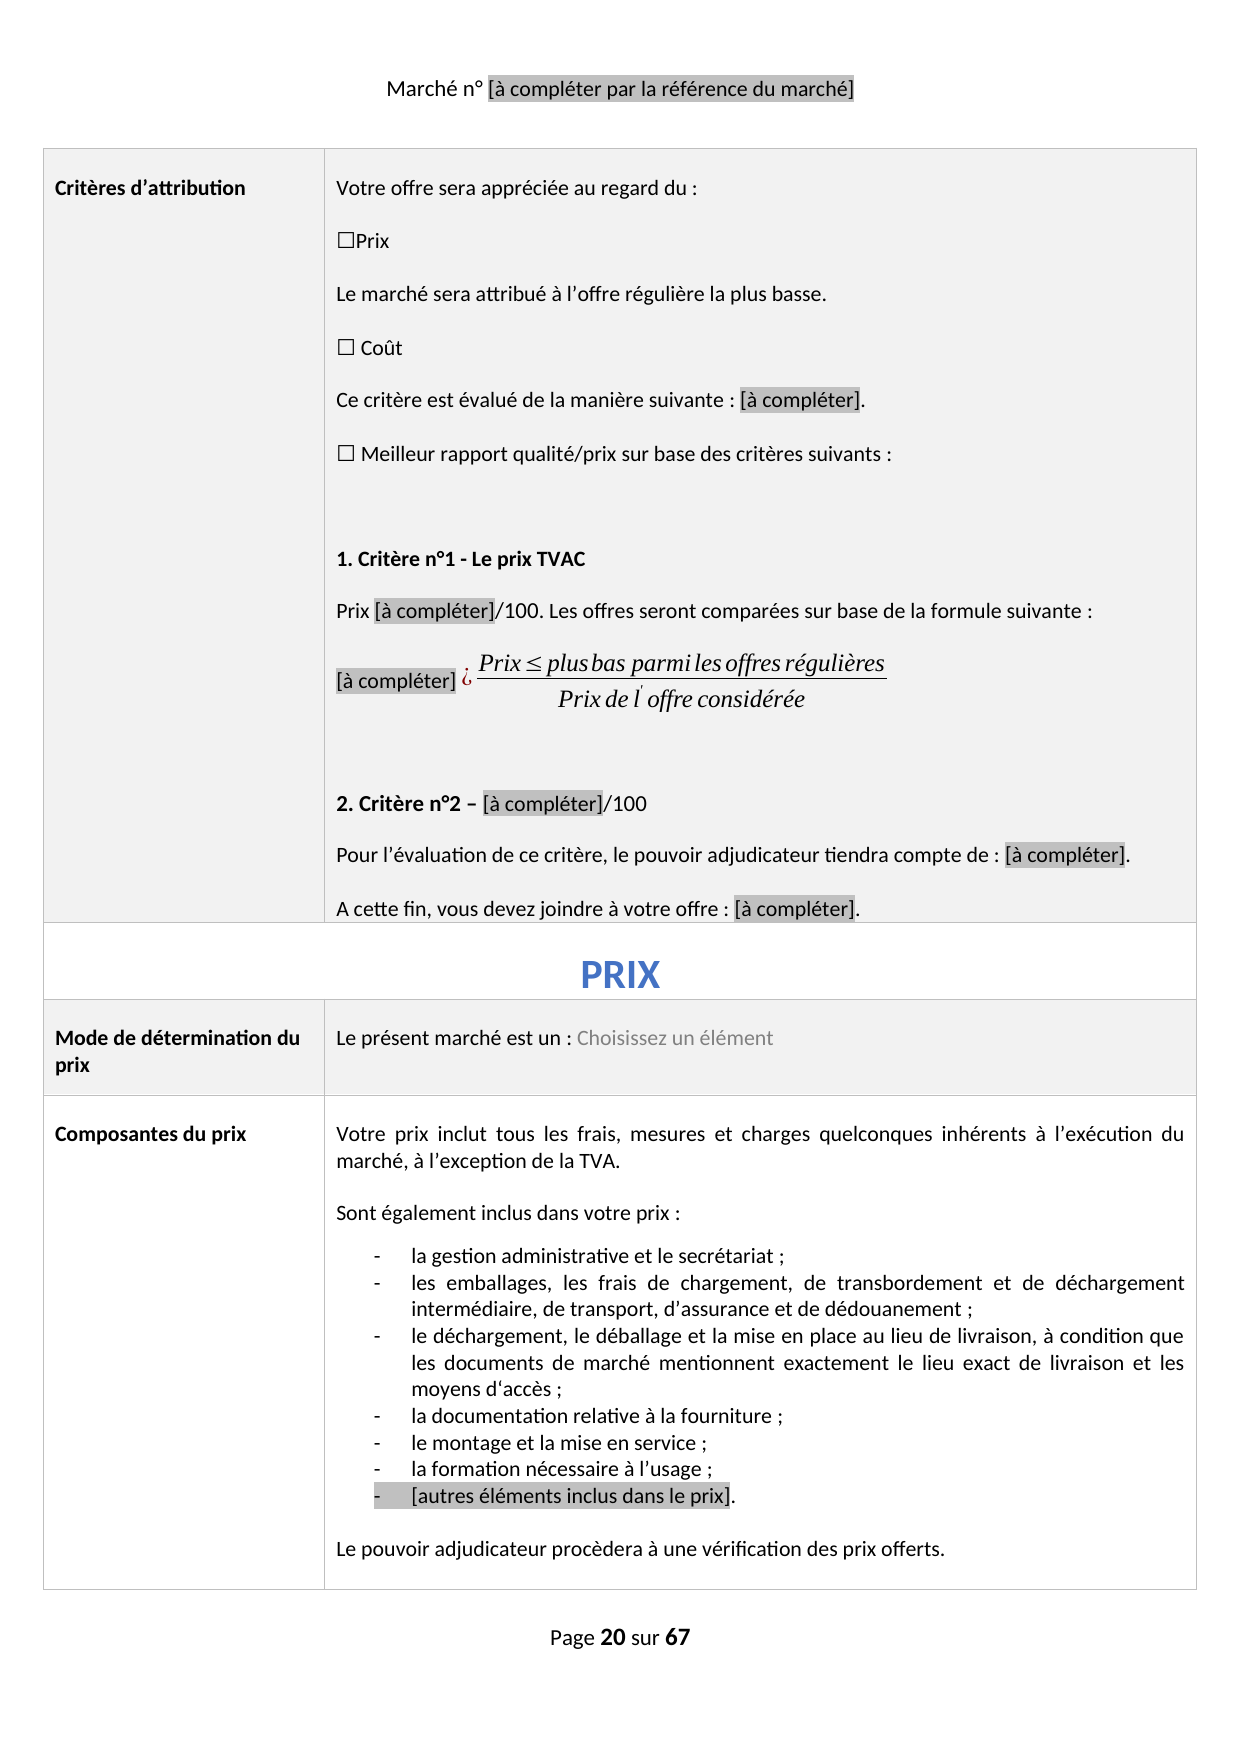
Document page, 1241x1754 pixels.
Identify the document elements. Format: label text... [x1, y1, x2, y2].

table_cell Composantes du prix [44, 1096, 324, 1589]
table_cell Critères d’attribution [44, 149, 324, 922]
table_cell Votre offre sera appréciée au regard du : Prix Le marché sera attribué à l’offre régulière la plus basse. Coût Ce critère est évalué de la manière suivante : . Meilleur rapport qualité/prix sur base des critères suivants : 1. Critère n°1 - Le prix TVAC Prix /100. Les offres seront comparées sur base de la formule suivante : 2. Critère n°2 – /100 Pour l’évaluation de ce critère, le pouvoir adjudicateur tiendra compte de : . A cette fin, vous devez joindre à votre offre : . [325, 149, 1196, 922]
table_cell PRIX [44, 923, 1196, 998]
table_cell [325, 1096, 1196, 1589]
table_cell Le présent marché est un : [325, 1000, 1196, 1094]
table_cell Mode de détermination du prix [44, 1000, 324, 1094]
